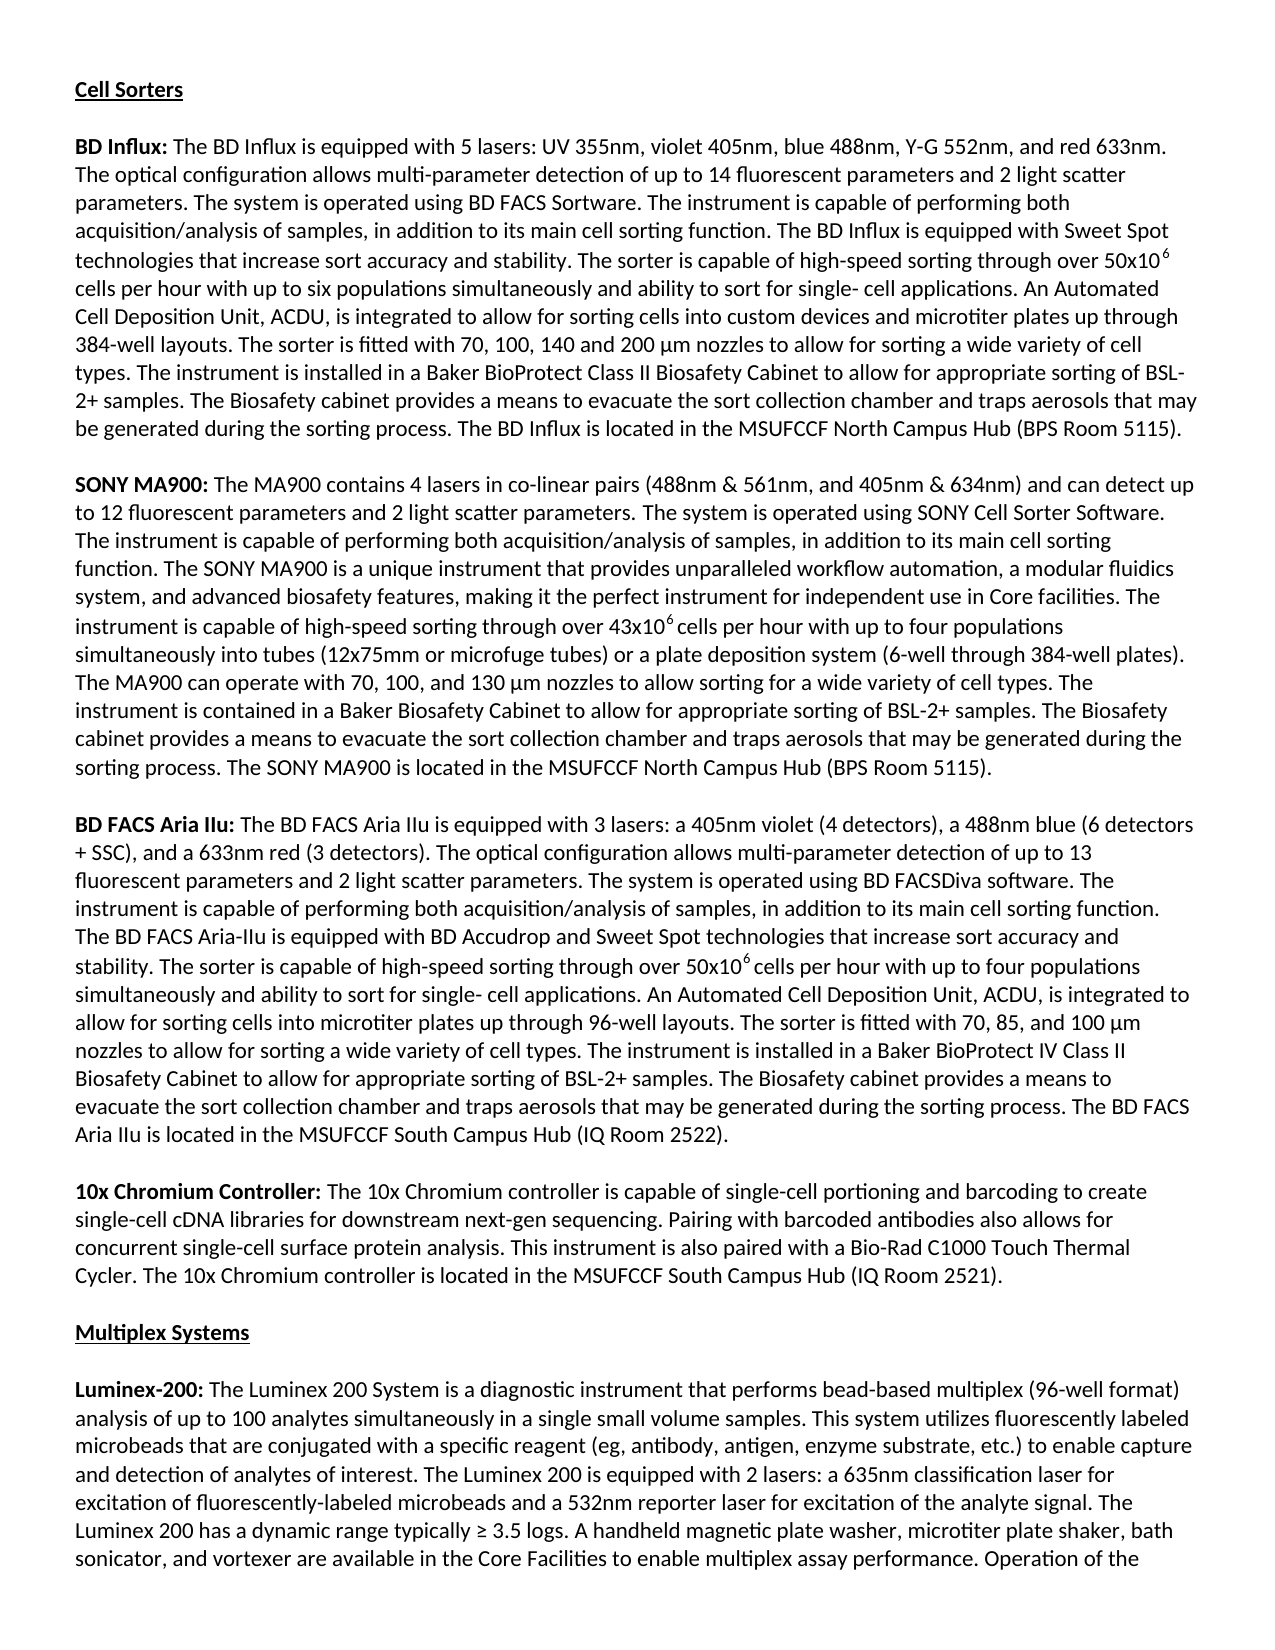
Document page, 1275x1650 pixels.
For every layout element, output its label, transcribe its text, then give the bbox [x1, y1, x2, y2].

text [75, 1376, 1200, 1572]
text Cell Sorters [75, 75, 1200, 103]
text BD FACS Aria IIu: The BD FACS Aria IIu is equipped with 3 lasers: a 405nm violet (4 detectors), a 488nm blue (6 detectors + SSC), and a 633nm red (3 detectors). The optical configuration allows multi-parameter detection of up to 13 fluorescent parameters and 2 light scatter parameters. The system is operated using BD FACSDiva software. The instrument is capable of performing both acquisition/analysis of samples, in addition to its main cell sorting function. The BD FACS Aria-IIu is equipped with BD Accudrop and Sweet Spot technologies that increase sort accuracy and stability. The sorter is capable of high-speed sorting through over 50x106 cells per hour with up to four populations simultaneously and ability to sort for single- cell applications. An Automated Cell Deposition Unit, ACDU, is integrated to allow for sorting cells into microtiter plates up through 96-well layouts. The sorter is fitted with 70, 85, and 100 μm nozzles to allow for sorting a wide variety of cell types. The instrument is installed in a Baker BioProtect IV Class II Biosafety Cabinet to allow for appropriate sorting of BSL-2+ samples. The Biosafety cabinet provides a means to evacuate the sort collection chamber and traps aerosols that may be generated during the sorting process. The BD FACS Aria IIu is located in the MSUFCCF South Campus Hub (IQ Room 2522). [75, 810, 1200, 1148]
text BD Influx: The BD Influx is equipped with 5 lasers: UV 355nm, violet 405nm, blue 488nm, Y-G 552nm, and red 633nm. The optical configuration allows multi-parameter detection of up to 14 fluorescent parameters and 2 light scatter parameters. The system is operated using BD FACS Sortware. The instrument is capable of performing both acquisition/analysis of samples, in addition to its main cell sorting function. The BD Influx is equipped with Sweet Spot technologies that increase sort accuracy and stability. The sorter is capable of high-speed sorting through over 50x106 cells per hour with up to six populations simultaneously and ability to sort for single- cell applications. An Automated Cell Deposition Unit, ACDU, is integrated to allow for sorting cells into custom devices and microtiter plates up through 384-well layouts. The sorter is fitted with 70, 100, 140 and 200 μm nozzles to allow for sorting a wide variety of cell types. The instrument is installed in a Baker BioProtect Class II Biosafety Cabinet to allow for appropriate sorting of BSL-2+ samples. The Biosafety cabinet provides a means to evacuate the sort collection chamber and traps aerosols that may be generated during the sorting process. The BD Influx is located in the MSUFCCF North Campus Hub (BPS Room 5115). SONY MA900: The MA900 contains 4 lasers in co-linear pairs (488nm & 561nm, and 405nm & 634nm) and can detect up to 12 fluorescent parameters and 2 light scatter parameters. The system is operated using SONY Cell Sorter Software. The instrument is capable of performing both acquisition/analysis of samples, in addition to its main cell sorting function. The SONY MA900 is a unique instrument that provides unparalleled workflow automation, a modular fluidics system, and advanced biosafety features, making it the perfect instrument for independent use in Core facilities. The instrument is capable of high-speed sorting through over 43x106 cells per hour with up to four populations simultaneously into tubes (12x75mm or microfuge tubes) or a plate deposition system (6-well through 384-well plates). The MA900 can operate with 70, 100, and 130 μm nozzles to allow sorting for a wide variety of cell types. The instrument is contained in a Baker Biosafety Cabinet to allow for appropriate sorting of BSL-2+ samples. The Biosafety cabinet provides a means to evacuate the sort collection chamber and traps aerosols that may be generated during the sorting process. The SONY MA900 is located in the MSUFCCF North Campus Hub (BPS Room 5115). [75, 132, 1200, 781]
text Multiplex Systems [75, 1318, 1200, 1346]
text 10x Chromium Controller: The 10x Chromium controller is capable of single-cell portioning and barcoding to create single-cell cDNA libraries for downstream next-gen sequencing. Pairing with barcoded antibodies also allows for concurrent single-cell surface protein analysis. This instrument is also paired with a Bio-Rad C1000 Touch Thermal Cycler. The 10x Chromium controller is located in the MSUFCCF South Campus Hub (IQ Room 2521). [75, 1177, 1200, 1289]
